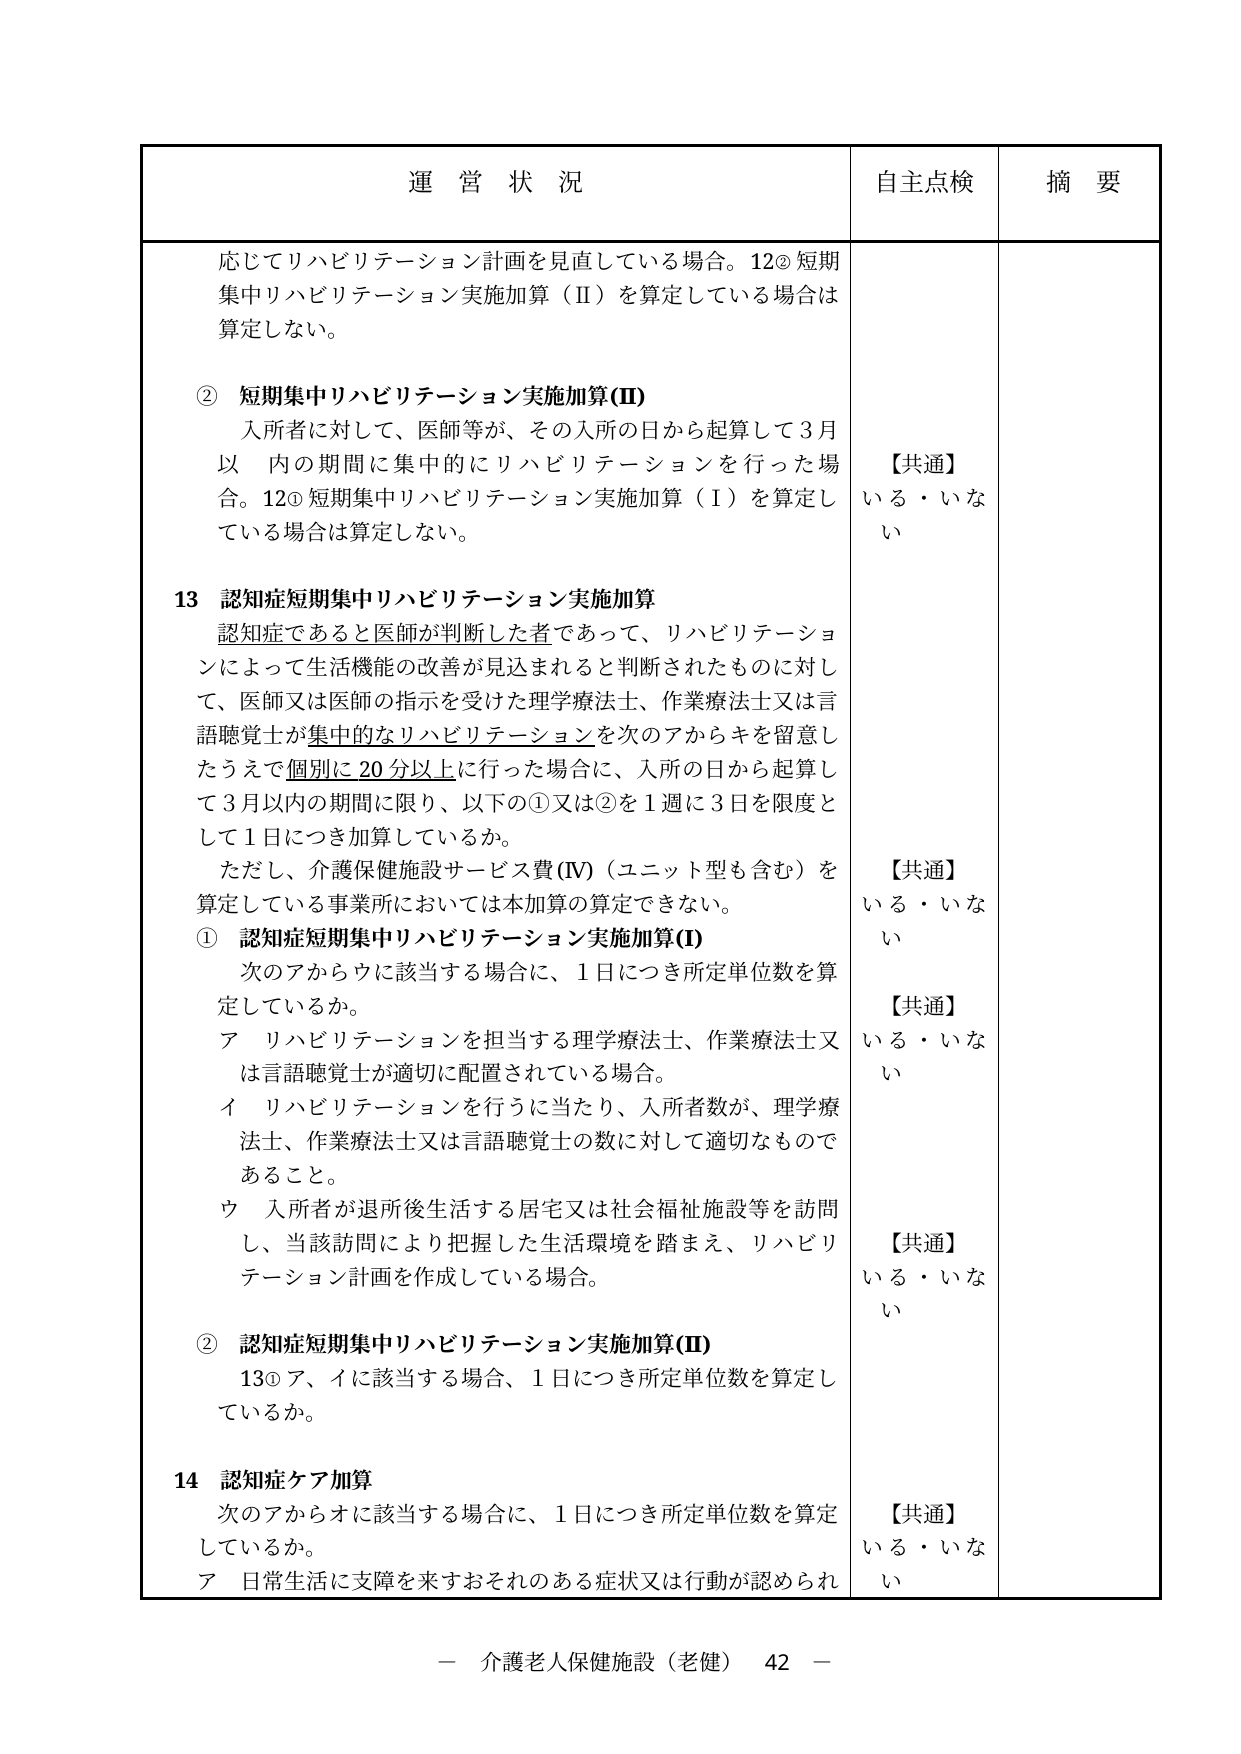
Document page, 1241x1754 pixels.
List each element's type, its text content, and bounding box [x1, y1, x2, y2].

table_header 摘 要 [999, 147, 1159, 240]
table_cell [999, 243, 1159, 1597]
table_header 運 営 状 況 [143, 147, 850, 240]
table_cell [851, 243, 998, 1597]
table_header 自主点検 [851, 147, 998, 240]
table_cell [143, 243, 850, 1597]
